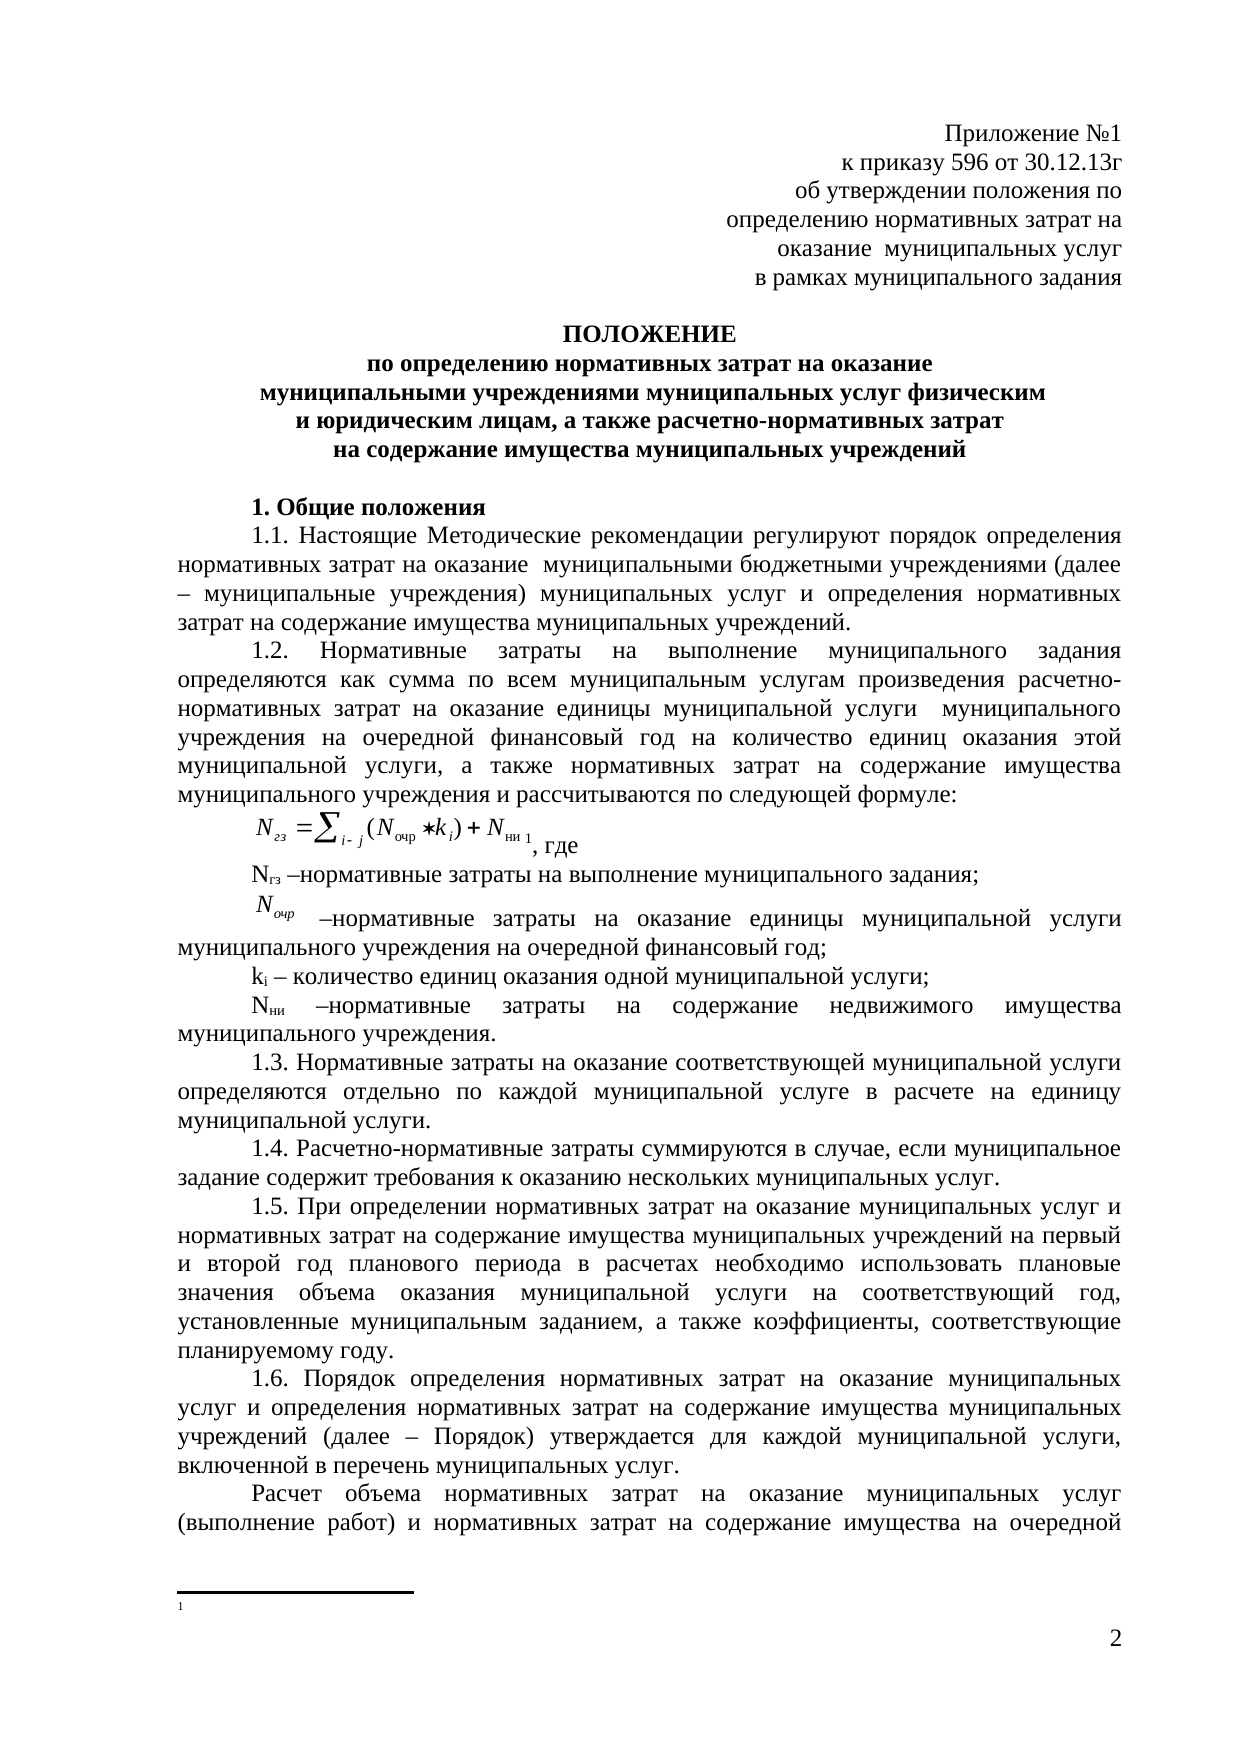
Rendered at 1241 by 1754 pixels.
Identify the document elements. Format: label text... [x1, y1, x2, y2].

text 1.3. Нормативные затраты на оказание соответствующей муниципальной услуги определяются отдельно по каждой муниципальной услуге в расчете на единицу муниципальной услуги. [177, 1047, 1122, 1133]
text и юридическим лицам, а также расчетно-нормативных затрат [177, 406, 1122, 434]
text 1. Общие положения [177, 492, 1122, 521]
text в рамках муниципального задания [693, 262, 1122, 291]
text 1.4. Расчетно-нормативные затраты суммируются в случае, если муниципальное задание содержит требования к оказанию нескольких муниципальных услуг. [177, 1133, 1122, 1191]
text 1.1. Настоящие Методические рекомендации регулируют порядок определения нормативных затрат на оказание муниципальными бюджетными учреждениями (далее – муниципальные учреждения) муниципальных услуг и определения нормативных затрат на содержание имущества муниципальных учреждений. [177, 521, 1122, 636]
text по определению нормативных затрат на оказание [177, 348, 1122, 377]
text Приложение №1 [767, 118, 1122, 147]
text на содержание имущества муниципальных учреждений [177, 434, 1122, 463]
text Nни –нормативные затраты на содержание недвижимого имущества муниципального учреждения. [177, 990, 1122, 1047]
text –нормативные затраты на оказание единицы муниципальной услуги муниципального учреждения на очередной финансовый год; [177, 888, 1122, 961]
text об утверждении положения по определению нормативных затрат на оказание муниципальных услуг [693, 176, 1122, 262]
text Nгз –нормативные затраты на выполнение муниципального задания; [177, 859, 1122, 888]
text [177, 1478, 1122, 1536]
text 1.2. Нормативные затраты на выполнение муниципального задания определяются как сумма по всем муниципальным услугам произведения расчетно-нормативных затрат на оказание единицы муниципальной услуги муниципального учреждения на очередной финансовый год на количество единиц оказания этой муниципальной услуги, а также нормативных затрат на содержание имущества муниципального учреждения и рассчитываются по следующей формуле: [177, 636, 1122, 808]
text 1.6. Порядок определения нормативных затрат на оказание муниципальных услуг и определения нормативных затрат на содержание имущества муниципальных учреждений (далее – Порядок) утверждается для каждой муниципальной услуги, включенной в перечень муниципальных услуг. [177, 1363, 1122, 1478]
text , где [177, 808, 1122, 859]
text ПОЛОЖЕНИЕ [177, 319, 1122, 348]
text ki – количество единиц оказания одной муниципальной услуги; [177, 961, 1122, 990]
text к приказу 596 от 30.12.13г [693, 147, 1122, 176]
text муниципальными учреждениями муниципальных услуг физическим [177, 377, 1122, 406]
text 1.5. При определении нормативных затрат на оказание муниципальных услуг и нормативных затрат на содержание имущества муниципальных учреждений на первый и второй год планового периода в расчетах необходимо использовать плановые значения объема оказания муниципальной услуги на соответствующий год, установленные муниципальным заданием, а также коэффициенты, соответствующие планируемому году. [177, 1191, 1122, 1363]
